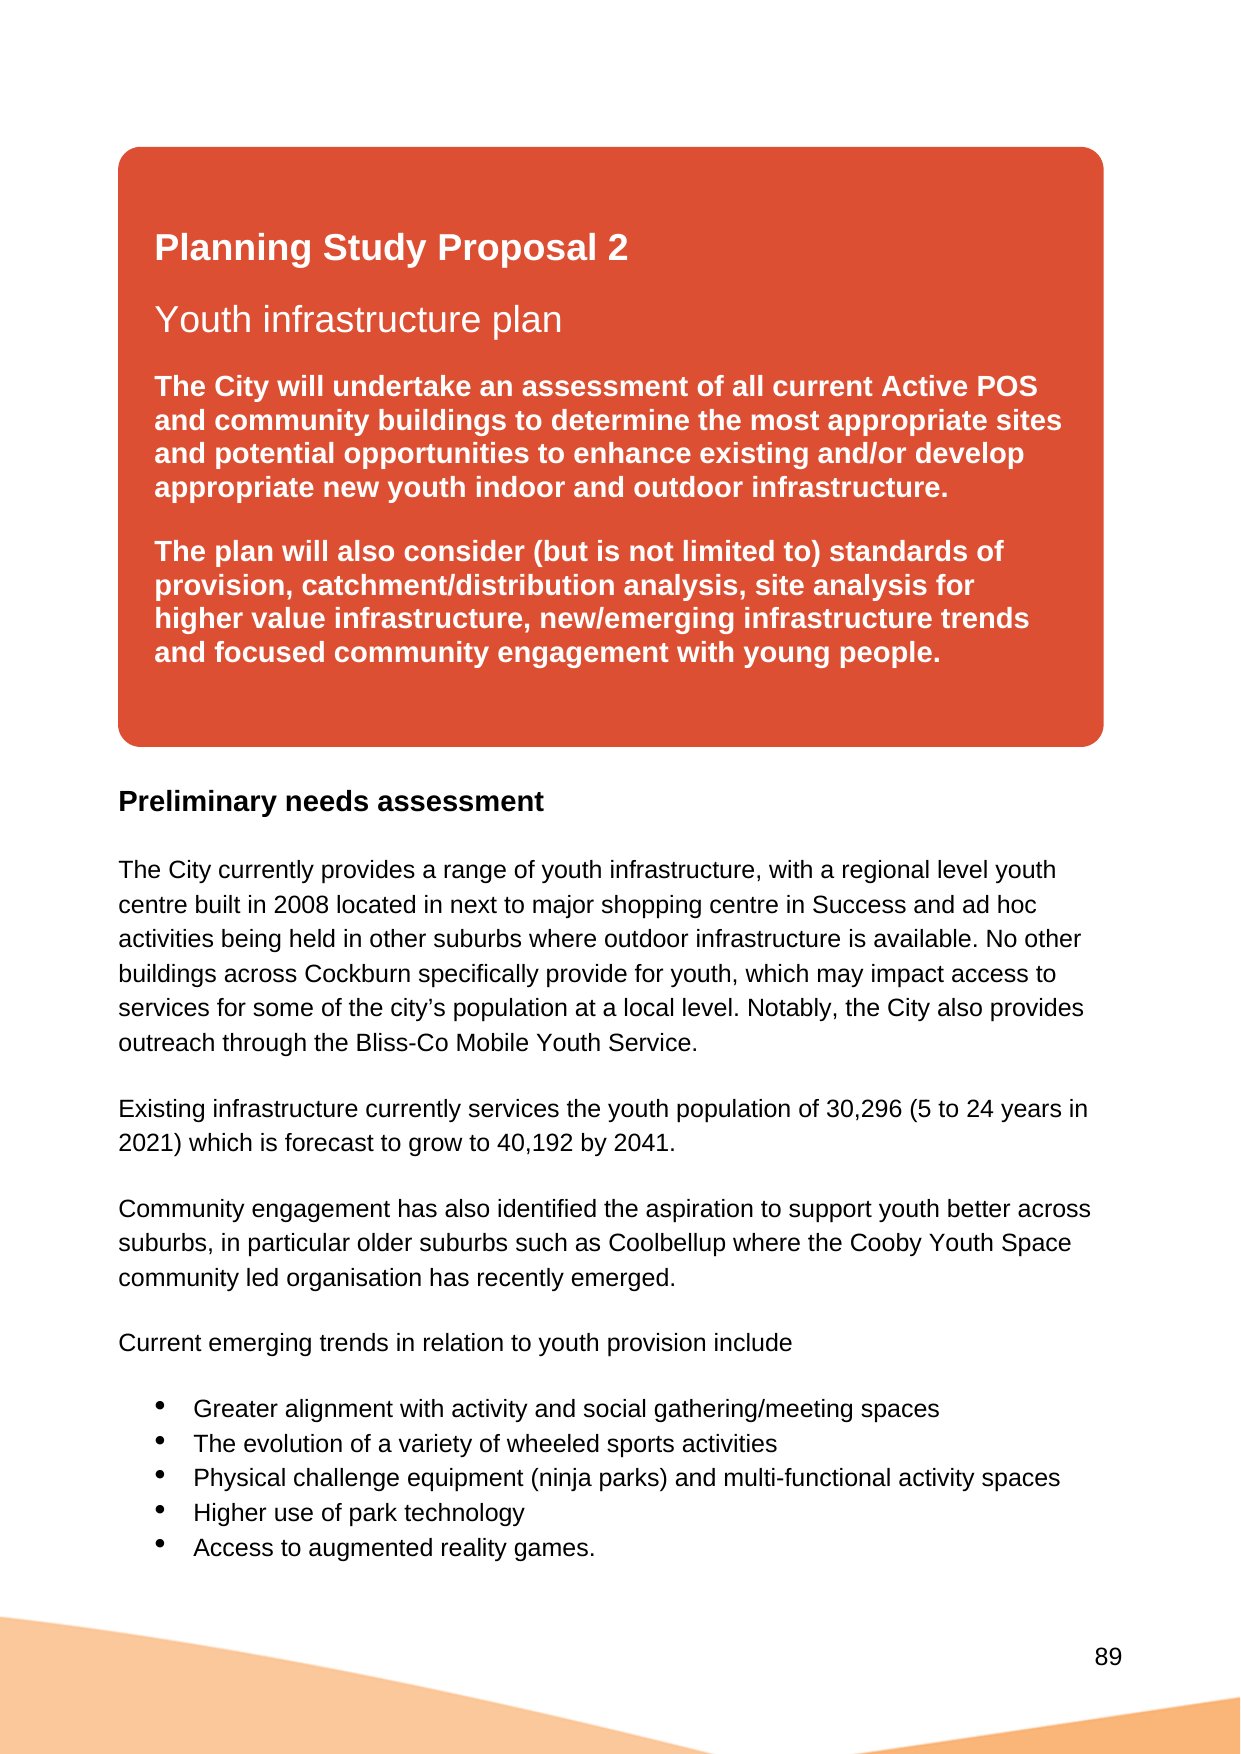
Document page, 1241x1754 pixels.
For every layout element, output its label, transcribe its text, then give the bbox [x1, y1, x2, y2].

text The City currently provides a range of youth infrastructure, with a regional level youth centre built in 2008 located in next to major shopping centre in Success and ad hoc activities being held in other suburbs where outdoor infrastructure is available. No other buildings across Cockburn specifically provide for youth, which may impact access to services for some of the city’s population at a local level. Notably, the City also provides outreach through the Bliss-Co Mobile Youth Service. [118, 855, 1122, 1057]
list Access to augmented reality games. [156, 1532, 1122, 1561]
list Higher use of park technology [156, 1498, 1122, 1527]
list The evolution of a variety of wheeled sports activities [156, 1429, 1122, 1458]
text Community engagement has also identified the aspiration to support youth better across suburbs, in particular older suburbs such as Coolbellup where the Cooby Youth Space community led organisation has recently emerged. [118, 1194, 1122, 1291]
text Existing infrastructure currently services the youth population of 30,296 (5 to 24 years in 2021) which is forecast to grow to 40,192 by 2041. [118, 1093, 1122, 1157]
text Preliminary needs assessment [118, 784, 1122, 817]
text Current emerging trends in relation to youth provision include [118, 1328, 1122, 1357]
list Greater alignment with activity and social gathering/meeting spaces [156, 1394, 1122, 1423]
picture [0, 1536, 1241, 1754]
list Physical challenge equipment (ninja parks) and multi-functional activity spaces [156, 1463, 1122, 1492]
